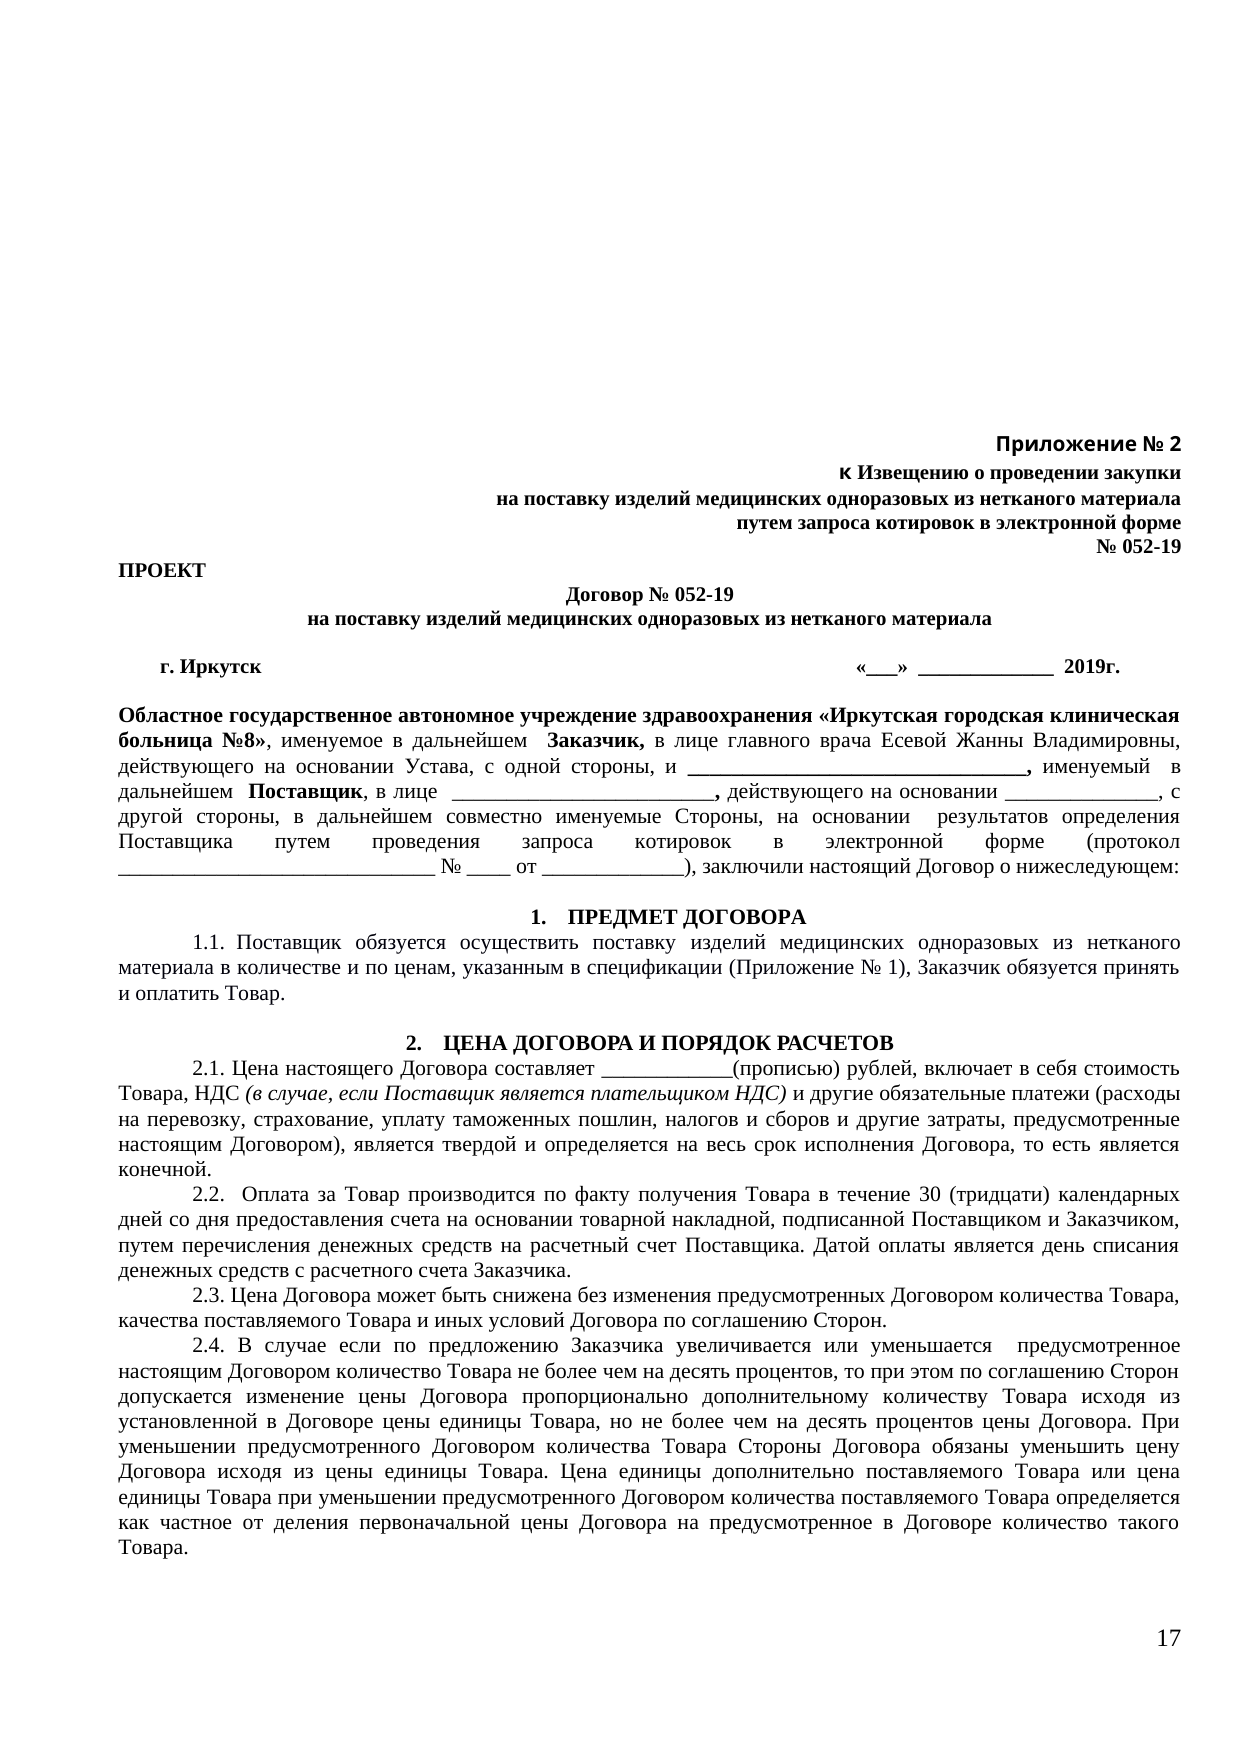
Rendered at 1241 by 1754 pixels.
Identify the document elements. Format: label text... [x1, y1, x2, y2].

list Поставщик обязуется осуществить поставку изделий медицинских одноразовых из нетканого материала в количестве и по ценам, указанным в спецификации (Приложение № 1), Заказчик обязуется принять и оплатить Товар. [118, 929, 1181, 1005]
text № 052-19 [118, 534, 1181, 558]
text 2.2. Оплата за Товар производится по факту получения Товара в течение 30 (тридцати) календарных дней со дня предоставления счета на основании товарной накладной, подписанной Поставщиком и Заказчиком, путем перечисления денежных средств на расчетный счет Поставщика. Датой оплаты является день списания денежных средств с расчетного счета Заказчика. [118, 1181, 1181, 1282]
text Областное государственное автономное учреждение здравоохранения «Иркутская городская клиническая больница №8», именуемое в дальнейшем Заказчик, в лице главного врача Есевой Жанны Владимировны, действующего на основании Устава, с одной стороны, и _______________________________, именуемый в дальнейшем Поставщик, в лице ________________________, действующего на основании ______________, с другой стороны, в дальнейшем совместно именуемые Стороны, на основании результатов определения Поставщика путем проведения запроса котировок в электронной форме (протокол _____________________________ № ____ от _____________), заключили настоящий Договор о нижеследующем: [118, 702, 1181, 879]
title Договор № 052-19 [118, 582, 1181, 606]
list ПРЕДМЕТ ДОГОВОРА [156, 904, 1181, 929]
text Приложение № 2 [118, 429, 1181, 457]
text 2.3. Цена Договора может быть снижена без изменения предусмотренных Договором количества Товара, качества поставляемого Товара и иных условий Договора по соглашению Сторон. [118, 1282, 1181, 1332]
text на поставку изделий медицинских одноразовых из нетканого материала [118, 606, 1181, 630]
text 2.4. В случае если по предложению Заказчика увеличивается или уменьшается предусмотренное настоящим Договором количество Товара не более чем на десять процентов, то при этом по соглашению Сторон допускается изменение цены Договора пропорционально дополнительному количеству Товара исходя из установленной в Договоре цены единицы Товара, но не более чем на десять процентов цены Договора. При уменьшении предусмотренного Договором количества Товара Стороны Договора обязаны уменьшить цену Договора исходя из цены единицы Товара. Цена единицы дополнительно поставляемого Товара или цена единицы Товара при уменьшении предусмотренного Договором количества поставляемого Товара определяется как частное от деления первоначальной цены Договора на предусмотренное в Договоре количество такого Товара. [118, 1332, 1181, 1559]
text к Извещению о проведении закупки [118, 457, 1181, 486]
text 2.1. Цена настоящего Договора составляет ____________(прописью) рублей, включает в себя стоимость Товара, НДС (в случае, если Поставщик является плательщиком НДС) и другие обязательные платежи (расходы на перевозку, страхование, уплату таможенных пошлин, налогов и сборов и другие затраты, предусмотренные настоящим Договором), является твердой и определяется на весь срок исполнения Договора, то есть является конечной. [118, 1055, 1181, 1181]
text г. Иркутск «___» _____________ 2019г. [118, 654, 1181, 678]
text на поставку изделий медицинских одноразовых из нетканого материала [118, 486, 1181, 510]
subtitle ЦЕНА ДОГОВОРА И ПОРЯДОК РАСЧЕТОВ [118, 1030, 1181, 1055]
text путем запроса котировок в электронной форме [118, 510, 1181, 534]
text ПРОЕКТ [118, 558, 1181, 582]
